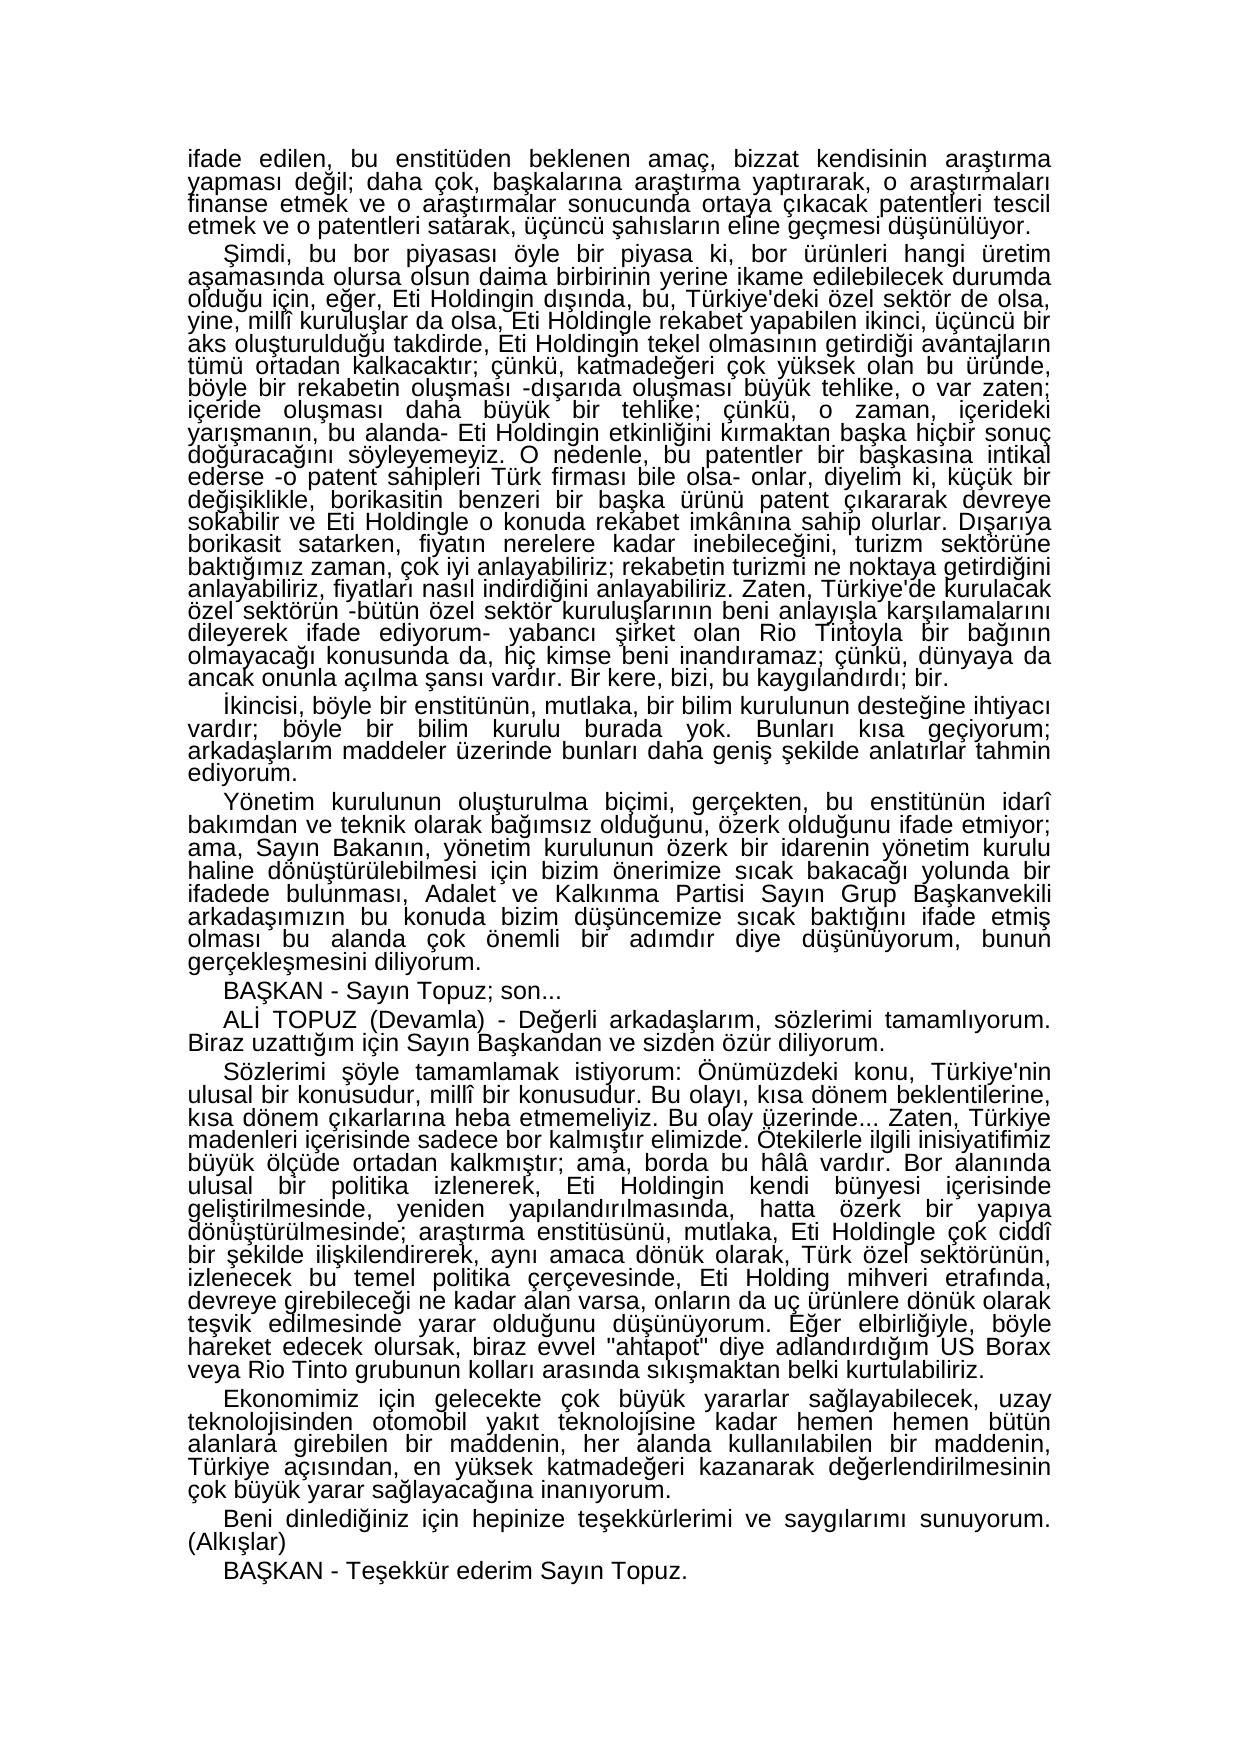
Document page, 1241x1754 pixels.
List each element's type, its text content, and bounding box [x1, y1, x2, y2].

text Yönetim kurulunun oluşturulma biçimi, gerçekten, bu enstitünün idarî bakımdan ve teknik olarak bağımsız olduğunu, özerk olduğunu ifade etmiyor; ama, Sayın Bakanın, yönetim kurulunun özerk bir idarenin yönetim kurulu haline dönüştürülebilmesi için bizim önerimize sıcak bakacağı yolunda bir ifadede bulunması, Adalet ve Kalkınma Partisi Sayın Grup Başkanvekili arkadaşımızın bu konuda bizim düşüncemize sıcak baktığını ifade etmiş olması bu alanda çok önemli bir adımdır diye düşünüyorum, bunun gerçekleşmesini diliyorum. [187, 792, 1053, 975]
text BAŞKAN - Sayın Topuz; son... [187, 981, 1053, 1004]
text Beni dinlediğiniz için hepinize teşekkürlerimi ve saygılarımı sunuyorum. (Alkışlar) [187, 1509, 1053, 1555]
text BAŞKAN - Teşekkür ederim Sayın Topuz. [187, 1561, 1053, 1584]
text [187, 150, 1053, 239]
text ALİ TOPUZ (Devamla) - Değerli arkadaşlarım, sözlerimi tamamlıyorum. Biraz uzattığım için Sayın Başkandan ve sizden özür diliyorum. [187, 1010, 1053, 1056]
text Şimdi, bu bor piyasası öyle bir piyasa ki, bor ürünleri hangi üretim aşamasında olursa olsun daima birbirinin yerine ikame edilebilecek durumda olduğu için, eğer, Eti Holdingin dışında, bu, Türkiye'deki özel sektör de olsa, yine, millî kuruluşlar da olsa, Eti Holdingle rekabet yapabilen ikinci, üçüncü bir aks oluşturulduğu takdirde, Eti Holdingin tekel olmasının getirdiği avantajların tümü ortadan kalkacaktır; çünkü, katmadeğeri çok yüksek olan bu üründe, böyle bir rekabetin oluşması -dışarıda oluşması büyük tehlike, o var zaten; içeride oluşması daha büyük bir tehlike; çünkü, o zaman, içerideki yarışmanın, bu alanda- Eti Holdingin etkinliğini kırmaktan başka hiçbir sonuç doğuracağını söyleyemeyiz. O nedenle, bu patentler bir başkasına intikal ederse -o patent sahipleri Türk firması bile olsa- onlar, diyelim ki, küçük bir değişiklikle, borikasitin benzeri bir başka ürünü patent çıkararak devreye sokabilir ve Eti Holdingle o konuda rekabet imkânına sahip olurlar. Dışarıya borikasit satarken, fiyatın nerelere kadar inebileceğini, turizm sektörüne baktığımız zaman, çok iyi anlayabiliriz; rekabetin turizmi ne noktaya getirdiğini anlayabiliriz, fiyatları nasıl indirdiğini anlayabiliriz. Zaten, Türkiye'de kurulacak özel sektörün -bütün özel sektör kuruluşlarının beni anlayışla karşılamalarını dileyerek ifade ediyorum- yabancı şirket olan Rio Tintoyla bir bağının olmayacağı konusunda da, hiç kimse beni inandıramaz; çünkü, dünyaya da ancak onunla açılma şansı vardır. Bir kere, bizi, bu kaygılandırdı; bir. [187, 245, 1053, 691]
text Sözlerimi şöyle tamamlamak istiyorum: Önümüzdeki konu, Türkiye'nin ulusal bir konusudur, millî bir konusudur. Bu olayı, kısa dönem beklentilerine, kısa dönem çıkarlarına heba etmemeliyiz. Bu olay üzerinde... Zaten, Türkiye madenleri içerisinde sadece bor kalmıştır elimizde. Ötekilerle ilgili inisiyatifimiz büyük ölçüde ortadan kalkmıştır; ama, borda bu hâlâ vardır. Bor alanında ulusal bir politika izlenerek, Eti Holdingin kendi bünyesi içerisinde geliştirilmesinde, yeniden yapılandırılmasında, hatta özerk bir yapıya dönüştürülmesinde; araştırma enstitüsünü, mutlaka, Eti Holdingle çok ciddî bir şekilde ilişkilendirerek, aynı amaca dönük olarak, Türk özel sektörünün, izlenecek bu temel politika çerçevesinde, Eti Holding mihveri etrafında, devreye girebileceği ne kadar alan varsa, onların da uç ürünlere dönük olarak teşvik edilmesinde yarar olduğunu düşünüyorum. Eğer elbirliğiyle, böyle hareket edecek olursak, biraz evvel "ahtapot" diye adlandırdığım US Borax veya Rio Tinto grubunun kolları arasında sıkışmaktan belki kurtulabiliriz. [187, 1062, 1053, 1383]
text İkincisi, böyle bir enstitünün, mutlaka, bir bilim kurulunun desteğine ihtiyacı vardır; böyle bir bilim kurulu burada yok. Bunları kısa geçiyorum; arkadaşlarım maddeler üzerinde bunları daha geniş şekilde anlatırlar tahmin ediyorum. [187, 697, 1053, 786]
text Ekonomimiz için gelecekte çok büyük yararlar sağlayabilecek, uzay teknolojisinden otomobil yakıt teknolojisine kadar hemen hemen bütün alanlara girebilen bir maddenin, her alanda kullanılabilen bir maddenin, Türkiye açısından, en yüksek katmadeğeri kazanarak değerlendirilmesinin çok büyük yarar sağlayacağına inanıyorum. [187, 1389, 1053, 1503]
